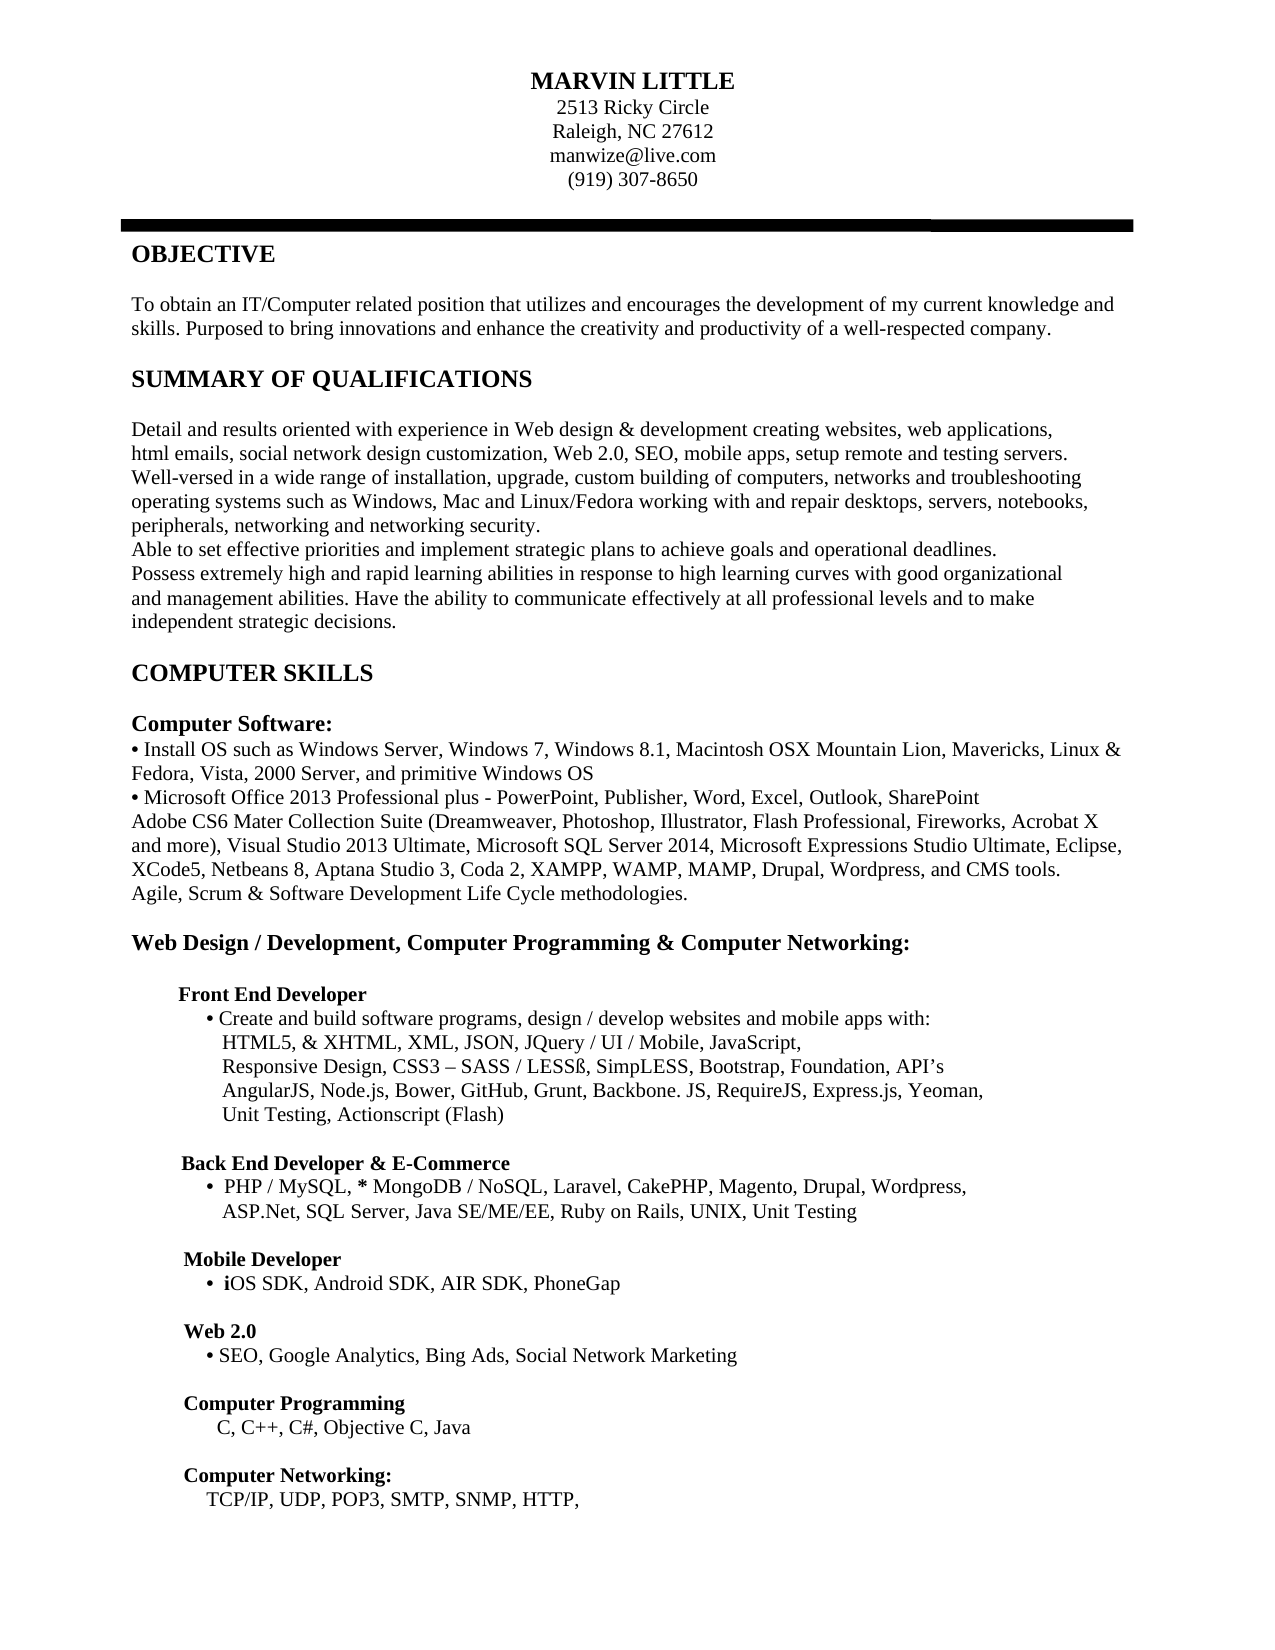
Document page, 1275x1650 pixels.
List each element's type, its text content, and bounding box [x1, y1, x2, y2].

text Computer Networking: [131, 1463, 1134, 1487]
text OBJECTIVE [131, 239, 1134, 268]
text COMPUTER SKILLS [131, 658, 1134, 686]
text • Create and build software programs, design / develop websites and mobile apps with: [206, 1006, 1134, 1030]
text (919) 307-8650 [131, 167, 1134, 191]
text manwize@live.com [131, 143, 1134, 167]
text Front End Developer [131, 982, 1134, 1006]
text Computer Programming [131, 1391, 1134, 1415]
text Able to set effective priorities and implement strategic plans to achieve goals and operational deadlines. Possess extremely high and rapid learning abilities in response to high learning curves with good organizational and management abilities. Have the ability to communicate effectively at all professional levels and to make independent strategic decisions. [131, 537, 1134, 633]
text • iOS SDK, Android SDK, AIR SDK, PhoneGap [131, 1271, 1134, 1295]
text Agile, Scrum & Software Development Life Cycle methodologies. [131, 881, 1134, 905]
text C, C++, C#, Objective C, Java [131, 1415, 1134, 1439]
text • PHP / MySQL, * MongoDB / NoSQL, Laravel, CakePHP, Magento, Drupal, Wordpress, ASP.Net, SQL Server, Java SE/ME/EE, Ruby on Rails, UNIX, Unit Testing [206, 1174, 1134, 1223]
text To obtain an IT/Computer related position that utilizes and encourages the development of my current knowledge and skills. Purposed to bring innovations and enhance the creativity and productivity of a well-respected company. [131, 292, 1134, 340]
text • Microsoft Office 2013 Professional plus - PowerPoint, Publisher, Word, Excel, Outlook, SharePoint [131, 785, 1134, 809]
text Detail and results oriented with experience in Web design & development creating websites, web applications, html emails, social network design customization, Web 2.0, SEO, mobile apps, setup remote and testing servers. [131, 417, 1134, 465]
text Unit Testing, Actionscript (Flash) [206, 1102, 1134, 1126]
text • Install OS such as Windows Server, Windows 7, Windows 8.1, Macintosh OSX Mountain Lion, Mavericks, Linux & Fedora, Vista, 2000 Server, and primitive Windows OS [131, 737, 1134, 785]
title marvin Little [131, 66, 1134, 95]
text Web Design / Development, Computer Programming & Computer Networking: [131, 929, 1134, 956]
text 2513 Ricky Circle [131, 95, 1134, 119]
text Responsive Design, CSS3 – SASS / LESSß, SimpLESS, Bootstrap, Foundation, API’s [206, 1054, 1134, 1078]
text Mobile Developer [131, 1247, 1134, 1271]
text Computer Software: [131, 710, 1134, 737]
text Web 2.0 [131, 1319, 1134, 1343]
text AngularJS, Node.js, Bower, GitHub, Grunt, Backbone. JS, RequireJS, Express.js, Yeoman, [206, 1078, 1134, 1102]
text • SEO, Google Analytics, Bing Ads, Social Network Marketing [131, 1343, 1134, 1367]
text Well-versed in a wide range of installation, upgrade, custom building of computers, networks and troubleshooting operating systems such as Windows, Mac and Linux/Fedora working with and repair desktops, servers, notebooks, peripherals, networking and networking security. [131, 465, 1134, 537]
text SUMMARY OF QUALIFICATIONS [131, 364, 1134, 393]
text TCP/IP, UDP, POP3, SMTP, SNMP, HTTP, [206, 1487, 1134, 1511]
text Back End Developer & E-Commerce [131, 1150, 1134, 1174]
text Raleigh, NC 27612 [131, 119, 1134, 143]
text HTML5, & XHTML, XML, JSON, JQuery / UI / Mobile, JavaScript, [206, 1030, 1134, 1054]
text Adobe CS6 Mater Collection Suite (Dreamweaver, Photoshop, Illustrator, Flash Professional, Fireworks, Acrobat X and more), Visual Studio 2013 Ultimate, Microsoft SQL Server 2014, Microsoft Expressions Studio Ultimate, Eclipse, XCode5, Netbeans 8, Aptana Studio 3, Coda 2, XAMPP, WAMP, MAMP, Drupal, Wordpress, and CMS tools. [131, 809, 1134, 881]
